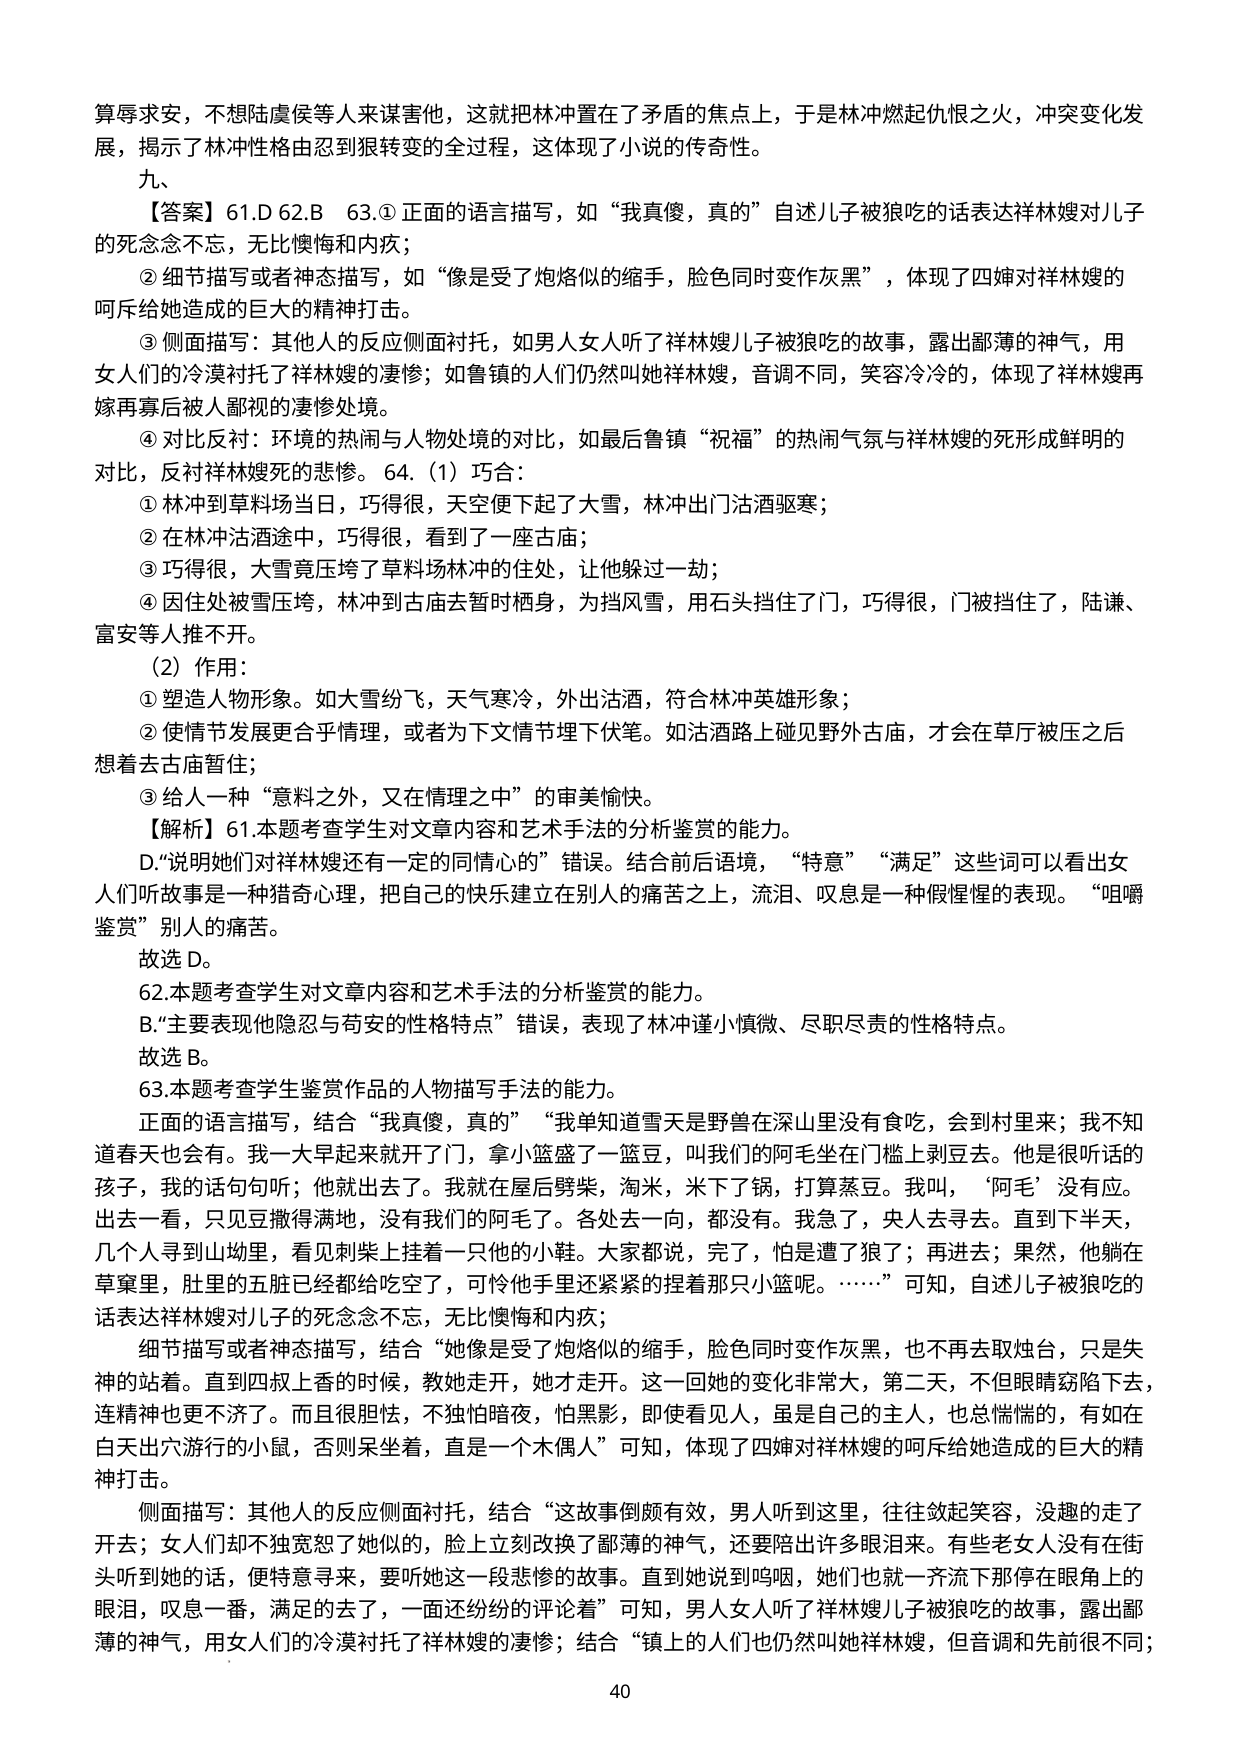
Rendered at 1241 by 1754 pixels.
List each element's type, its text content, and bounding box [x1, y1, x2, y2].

text 【答案】61.D 62.B 63.①正面的语言描写，如“我真傻，真的”自述儿子被狼吃的话表达祥林嫂对儿子的死念念不忘，无比懊悔和内疚； [94, 194, 1146, 259]
text 故选B。 [94, 1039, 1146, 1072]
text ②细节描写或者神态描写，如“像是受了炮烙似的缩手，脸色同时变作灰黑”，体现了四婶对祥林嫂的呵斥给她造成的巨大的精神打击。 [94, 259, 1146, 324]
text 正面的语言描写，结合“我真傻，真的”“我单知道雪天是野兽在深山里没有食吃，会到村里来；我不知道春天也会有。我一大早起来就开了门，拿小篮盛了一篮豆，叫我们的阿毛坐在门槛上剥豆去。他是很听话的孩子，我的话句句听；他就出去了。我就在屋后劈柴，淘米，米下了锅，打算蒸豆。我叫，‘阿毛’没有应。出去一看，只见豆撒得满地，没有我们的阿毛了。各处去一向，都没有。我急了，央人去寻去。直到下半天，几个人寻到山坳里，看见刺柴上挂着一只他的小鞋。大家都说，完了，怕是遭了狼了；再进去；果然，他躺在草窠里，肚里的五脏已经都给吃空了，可怜他手里还紧紧的捏着那只小篮呢。……”可知，自述儿子被狼吃的话表达祥林嫂对儿子的死念念不忘，无比懊悔和内疚； [94, 1104, 1146, 1332]
text ③巧得很，大雪竟压垮了草料场林冲的住处，让他躲过一劫； [94, 552, 1146, 584]
text 九、 [94, 162, 1146, 194]
text D.“说明她们对祥林嫂还有一定的同情心的”错误。结合前后语境，“特意”“满足”这些词可以看出女人们听故事是一种猎奇心理，把自己的快乐建立在别人的痛苦之上，流泪、叹息是一种假惺惺的表现。“咀嚼鉴赏”别人的痛苦。 [94, 844, 1146, 942]
text ④因住处被雪压垮，林冲到古庙去暂时栖身，为挡风雪，用石头挡住了门，巧得很，门被挡住了，陆谦、富安等人推不开。 [94, 584, 1146, 649]
text ③给人一种“意料之外，又在情理之中”的审美愉快。 [94, 779, 1146, 812]
text 细节描写或者神态描写，结合“她像是受了炮烙似的缩手，脸色同时变作灰黑，也不再去取烛台，只是失神的站着。直到四叔上香的时候，教她走开，她才走开。这一回她的变化非常大，第二天，不但眼睛窈陷下去，连精神也更不济了。而且很胆怯，不独怕暗夜，怕黑影，即使看见人，虽是自己的主人，也总惴惴的，有如在白天出穴游行的小鼠，否则呆坐着，直是一个木偶人”可知，体现了四婶对祥林嫂的呵斥给她造成的巨大的精神打击。 [94, 1332, 1146, 1494]
text （2）作用： [94, 649, 1146, 682]
text 【解析】61.本题考查学生对文章内容和艺术手法的分析鉴赏的能力。 [94, 812, 1146, 844]
text ①林冲到草料场当日，巧得很，天空便下起了大雪，林冲出门沽酒驱寒； [94, 487, 1146, 519]
text B.“主要表现他隐忍与苟安的性格特点”错误，表现了林冲谨小慎微、尽职尽责的性格特点。 [94, 1007, 1146, 1039]
text 故选D。 [94, 942, 1146, 974]
text ④对比反衬：环境的热闹与人物处境的对比，如最后鲁镇“祝福”的热闹气氛与祥林嫂的死形成鲜明的对比，反衬祥林嫂死的悲惨。 64.（1）巧合： [94, 422, 1146, 487]
text ③侧面描写：其他人的反应侧面衬托，如男人女人听了祥林嫂儿子被狼吃的故事，露出鄙薄的神气，用女人们的冷漠衬托了祥林嫂的凄惨；如鲁镇的人们仍然叫她祥林嫂，音调不同，笑容冷冷的，体现了祥林嫂再嫁再寡后被人鄙视的凄惨处境。 [94, 324, 1146, 422]
text 62.本题考查学生对文章内容和艺术手法的分析鉴赏的能力。 [94, 974, 1146, 1007]
text ②在林冲沽酒途中，巧得很，看到了一座古庙； [94, 519, 1146, 552]
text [94, 97, 1146, 162]
text ①塑造人物形象。如大雪纷飞，天气寒冷，外出沽酒，符合林冲英雄形象； [94, 682, 1146, 714]
text ②使情节发展更合乎情理，或者为下文情节埋下伏笔。如沽酒路上碰见野外古庙，才会在草厅被压之后想着去古庙暂住； [94, 714, 1146, 779]
text 63.本题考查学生鉴赏作品的人物描写手法的能力。 [94, 1072, 1146, 1104]
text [94, 1494, 1146, 1657]
